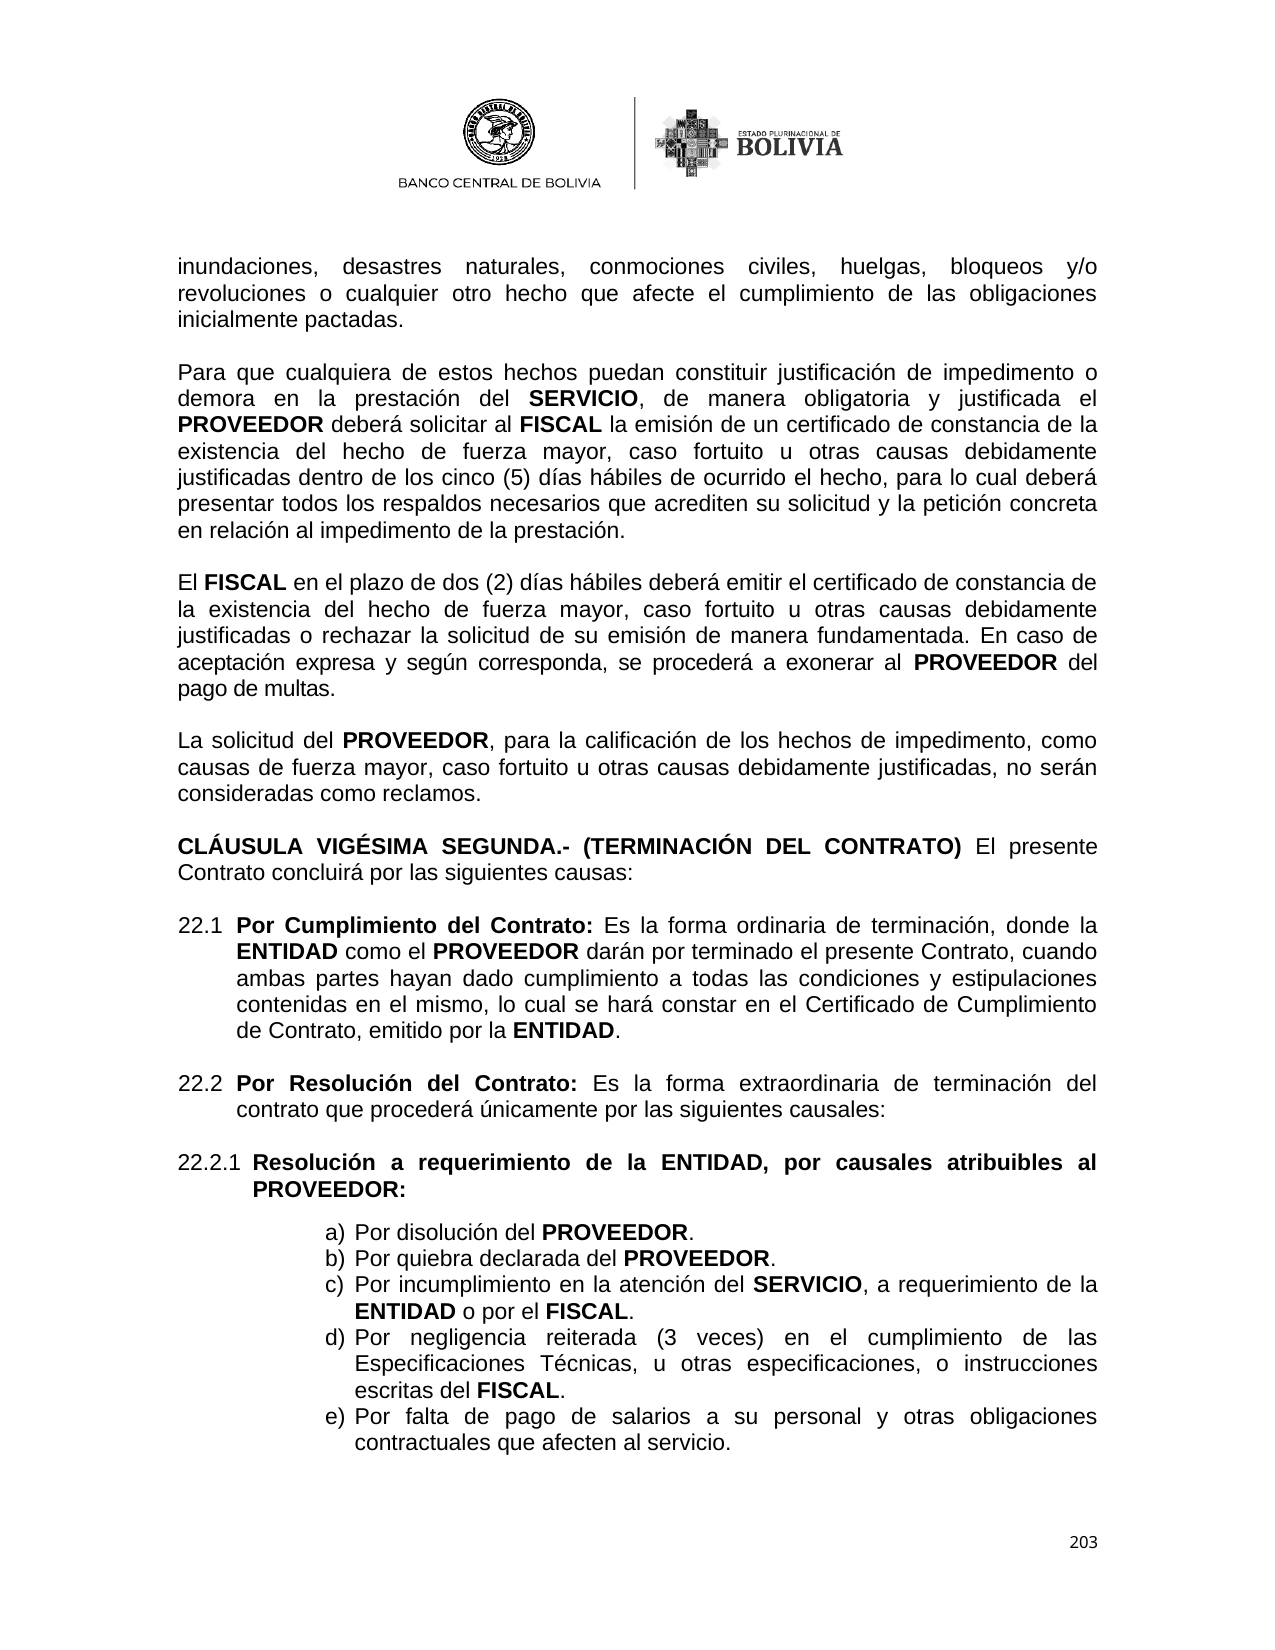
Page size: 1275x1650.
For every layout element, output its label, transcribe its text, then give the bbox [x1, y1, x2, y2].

picture [177, 53, 1077, 235]
list Resolución a requerimiento de la ENTIDAD, por causales atribuibles al PROVEEDOR: [177, 1149, 1098, 1202]
list Por Resolución del Contrato: Es la forma extraordinaria de terminación del contrato que procederá únicamente por las siguientes causales: [178, 1070, 1098, 1123]
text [177, 148, 1098, 332]
list Por quiebra declarada del PROVEEDOR. [325, 1245, 1098, 1271]
text El FISCAL en el plazo de dos (2) días hábiles deberá emitir el certificado de constancia de la existencia del hecho de fuerza mayor, caso fortuito u otras causas debidamente justificadas o rechazar la solicitud de su emisión de manera fundamentada. En caso de aceptación expresa y según corresponda, se procederá a exonerar al PROVEEDOR del pago de multas. [177, 569, 1098, 701]
list Por Cumplimiento del Contrato: Es la forma ordinaria de terminación, donde la ENTIDAD como el PROVEEDOR darán por terminado el presente Contrato, cuando ambas partes hayan dado cumplimiento a todas las condiciones y estipulaciones contenidas en el mismo, lo cual se hará constar en el Certificado de Cumplimiento de Contrato, emitido por la ENTIDAD. [178, 912, 1098, 1044]
list Por falta de pago de salarios a su personal y otras obligaciones contractuales que afecten al servicio. [325, 1403, 1098, 1456]
list Por incumplimiento en la atención del SERVICIO, a requerimiento de la ENTIDAD o por el FISCAL. [325, 1271, 1098, 1324]
text La solicitud del PROVEEDOR, para la calificación de los hechos de impedimento, como causas de fuerza mayor, caso fortuito u otras causas debidamente justificadas, no serán consideradas como reclamos. [177, 727, 1098, 807]
text Para que cualquiera de estos hechos puedan constituir justificación de impedimento o demora en la prestación del SERVICIO, de manera obligatoria y justificada el PROVEEDOR deberá solicitar al FISCAL la emisión de un certificado de constancia de la existencia del hecho de fuerza mayor, caso fortuito u otras causas debidamente justificadas dentro de los cinco (5) días hábiles de ocurrido el hecho, para lo cual deberá presentar todos los respaldos necesarios que acrediten su solicitud y la petición concreta en relación al impedimento de la prestación. [177, 358, 1098, 543]
list Por disolución del PROVEEDOR. [325, 1218, 1098, 1245]
text CLÁUSULA VIGÉSIMA SEGUNDA.- (TERMINACIÓN DEL CONTRATO) El presente Contrato concluirá por las siguientes causas: [177, 833, 1098, 886]
list Por negligencia reiterada (3 veces) en el cumplimiento de las Especificaciones Técnicas, u otras especificaciones, o instrucciones escritas del FISCAL. [325, 1324, 1098, 1403]
